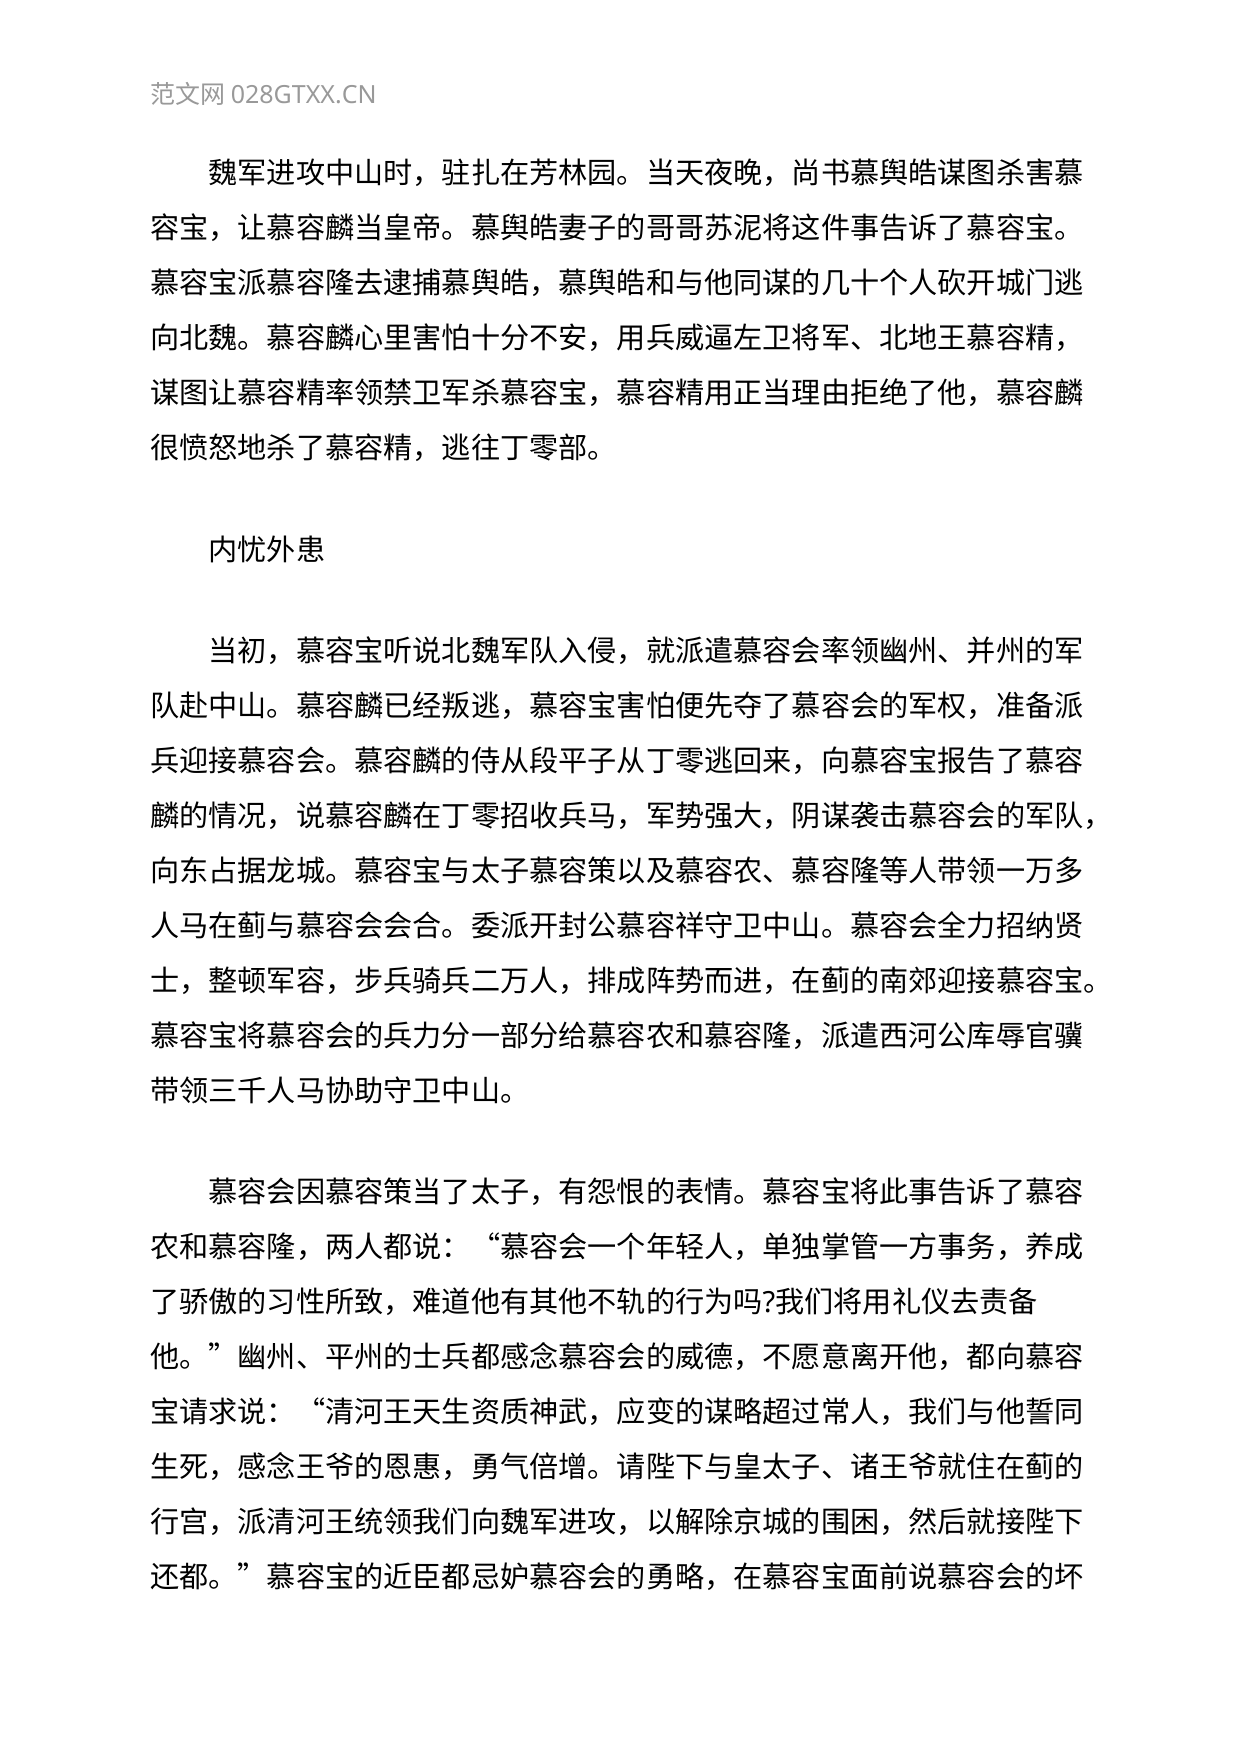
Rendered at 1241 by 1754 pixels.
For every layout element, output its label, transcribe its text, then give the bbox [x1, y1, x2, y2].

text 内忧外患 [150, 526, 1090, 568]
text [150, 1169, 1090, 1596]
text 当初，慕容宝听说北魏军队入侵，就派遣慕容会率领幽州、并州的军队赴中山。慕容麟已经叛逃，慕容宝害怕便先夺了慕容会的军权，准备派兵迎接慕容会。慕容麟的侍从段平子从丁零逃回来，向慕容宝报告了慕容麟的情况，说慕容麟在丁零招收兵马，军势强大，阴谋袭击慕容会的军队，向东占据龙城。慕容宝与太子慕容策以及慕容农、慕容隆等人带领一万多人马在蓟与慕容会会合。委派开封公慕容祥守卫中山。慕容会全力招纳贤士，整顿军容，步兵骑兵二万人，排成阵势而进，在蓟的南郊迎接慕容宝。慕容宝将慕容会的兵力分一部分给慕容农和慕容隆，派遣西河公库辱官骥带领三千人马协助守卫中山。 [150, 628, 1090, 1109]
text 魏军进攻中山时，驻扎在芳林园。当天夜晚，尚书慕舆皓谋图杀害慕容宝，让慕容麟当皇帝。慕舆皓妻子的哥哥苏泥将这件事告诉了慕容宝。慕容宝派慕容隆去逮捕慕舆皓，慕舆皓和与他同谋的几十个人砍开城门逃向北魏。慕容麟心里害怕十分不安，用兵威逼左卫将军、北地王慕容精，谋图让慕容精率领禁卫军杀慕容宝，慕容精用正当理由拒绝了他，慕容麟很愤怒地杀了慕容精，逃往丁零部。 [150, 150, 1090, 467]
